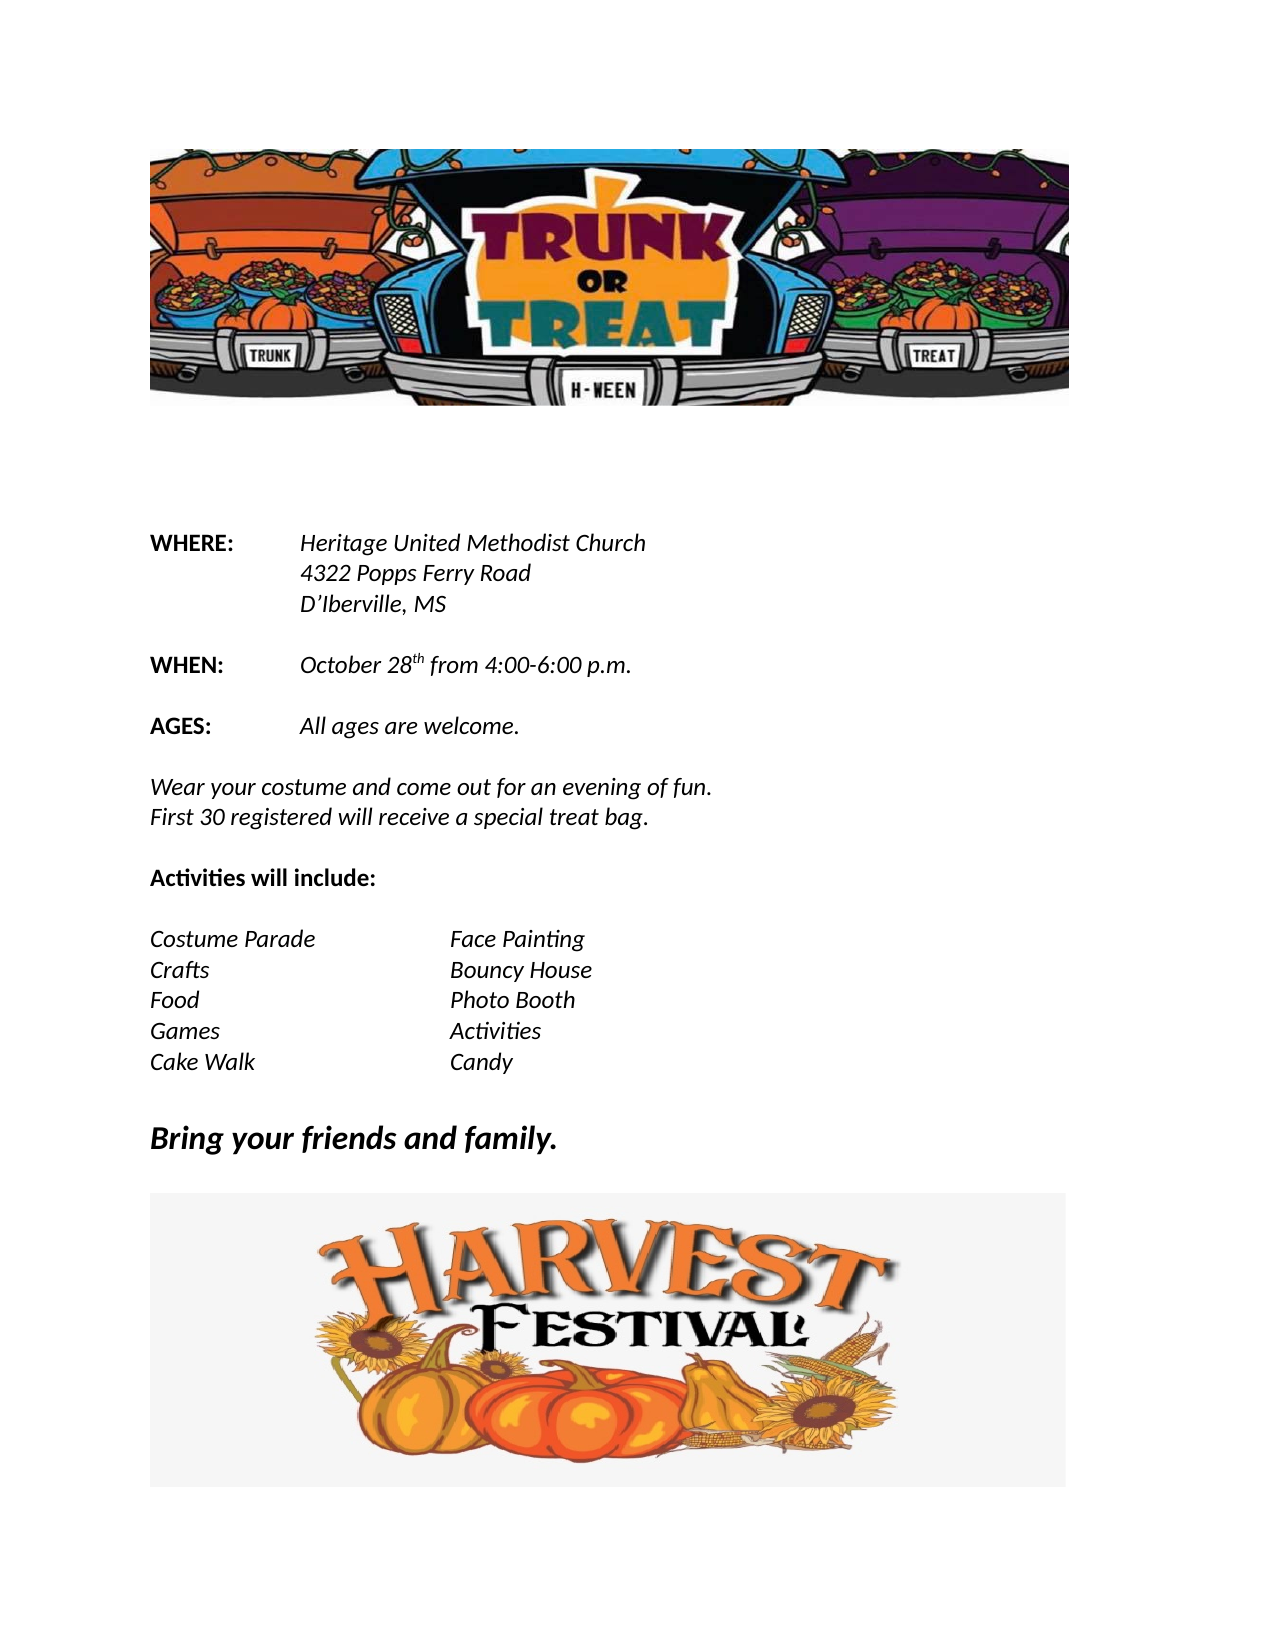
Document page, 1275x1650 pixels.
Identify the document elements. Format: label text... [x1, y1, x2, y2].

text Costume Parade Face Painting [150, 924, 1125, 954]
text WHERE: Heritage United Methodist Church [150, 527, 1125, 557]
text Cake Walk Candy [150, 1046, 1125, 1076]
text Food Photo Booth [150, 985, 1125, 1015]
text 4322 Popps Ferry Road [150, 557, 1125, 588]
text Activities will include: [150, 863, 1125, 893]
text WHEN: October 28th from 4:00-6:00 p.m. [150, 649, 1125, 679]
text Games Activities [150, 1015, 1125, 1046]
picture [150, 149, 1069, 405]
text AGES: All ages are welcome. [150, 710, 1125, 741]
text D’Iberville, MS [150, 588, 1125, 618]
text Crafts Bouncy House [150, 954, 1125, 985]
text Wear your costume and come out for an evening of fun. [150, 771, 1125, 802]
text First 30 registered will receive a special treat bag. [150, 802, 1125, 832]
text Bring your friends and family. [150, 1117, 1125, 1158]
picture [150, 1193, 1066, 1487]
